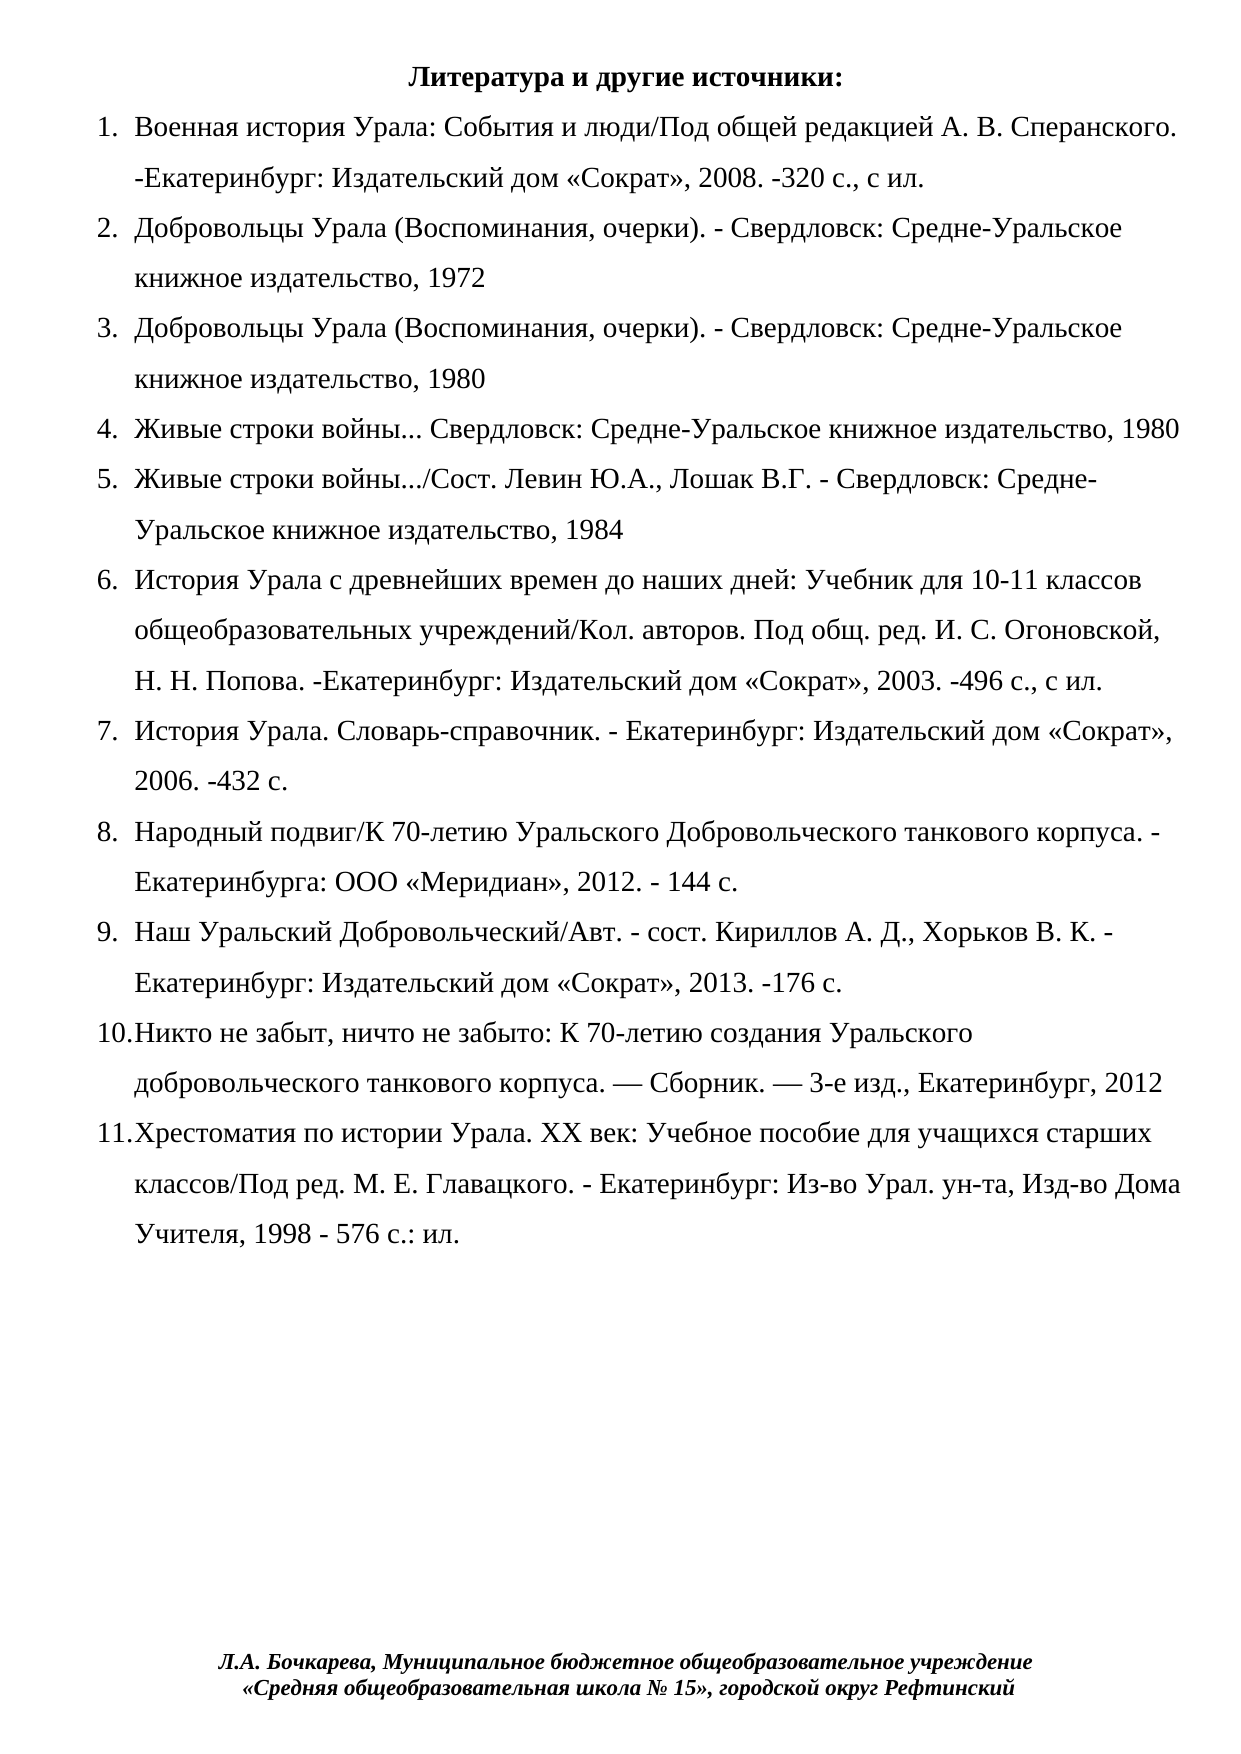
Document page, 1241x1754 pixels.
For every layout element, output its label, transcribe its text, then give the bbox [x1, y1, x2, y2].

text Литература и другие источники: [59, 59, 1193, 93]
list Добровольцы Урала (Воспоминания, очерки). - Свердловск: Средне-Уральское книжное издательство, 1972 [97, 210, 1193, 294]
list История Урала с древнейших времен до наших дней: Учебник для 10-11 классов общеобразовательных учреждений/Кол. авторов. Под общ. ред. И. С. Огоновской, Н. Н. Попова. -Екатеринбург: Издательский дом «Сократ», 2003. -496 с., с ил. [97, 562, 1193, 696]
list Военная история Урала: События и люди/Под общей редакцией А. В. Сперанского. -Екатеринбург: Издательский дом «Сократ», 2008. -320 с., с ил. [97, 109, 1193, 193]
list Живые строки войны.../Сост. Левин Ю.А., Лошак В.Г. - Свердловск: Средне-Уральское книжное издательство, 1984 [97, 462, 1193, 545]
list Народный подвиг/К 70-летию Уральского Добровольческого танкового корпуса. - Екатеринбурга: ООО «Меридиан», 2012. - 144 с. [97, 814, 1193, 898]
list Добровольцы Урала (Воспоминания, очерки). - Свердловск: Средне-Уральское книжное издательство, 1980 [97, 311, 1193, 394]
list Живые строки войны... Свердловск: Средне-Уральское книжное издательство, 1980 [97, 411, 1193, 445]
list Никто не забыт, ничто не забыто: К 70-летию создания Уральского добровольческого танкового корпуса. — Сборник. — 3-е изд., Екатеринбург, 2012 [97, 1015, 1193, 1099]
list Наш Уральский Добровольческий/Авт. - сост. Кириллов А. Д., Хорьков В. К. - Екатеринбург: Издательский дом «Сократ», 2013. -176 с. [97, 914, 1193, 998]
list История Урала. Словарь-справочник. - Екатеринбург: Издательский дом «Сократ», 2006. -432 с. [97, 713, 1193, 797]
list Хрестоматия по истории Урала. XX век: Учебное пособие для учащихся старших классов/Под ред. М. Е. Главацкого. - Екатеринбург: Из-во Урал. ун-та, Изд-во Дома Учителя, 1998 - 576 с.: ил. [97, 1116, 1193, 1250]
